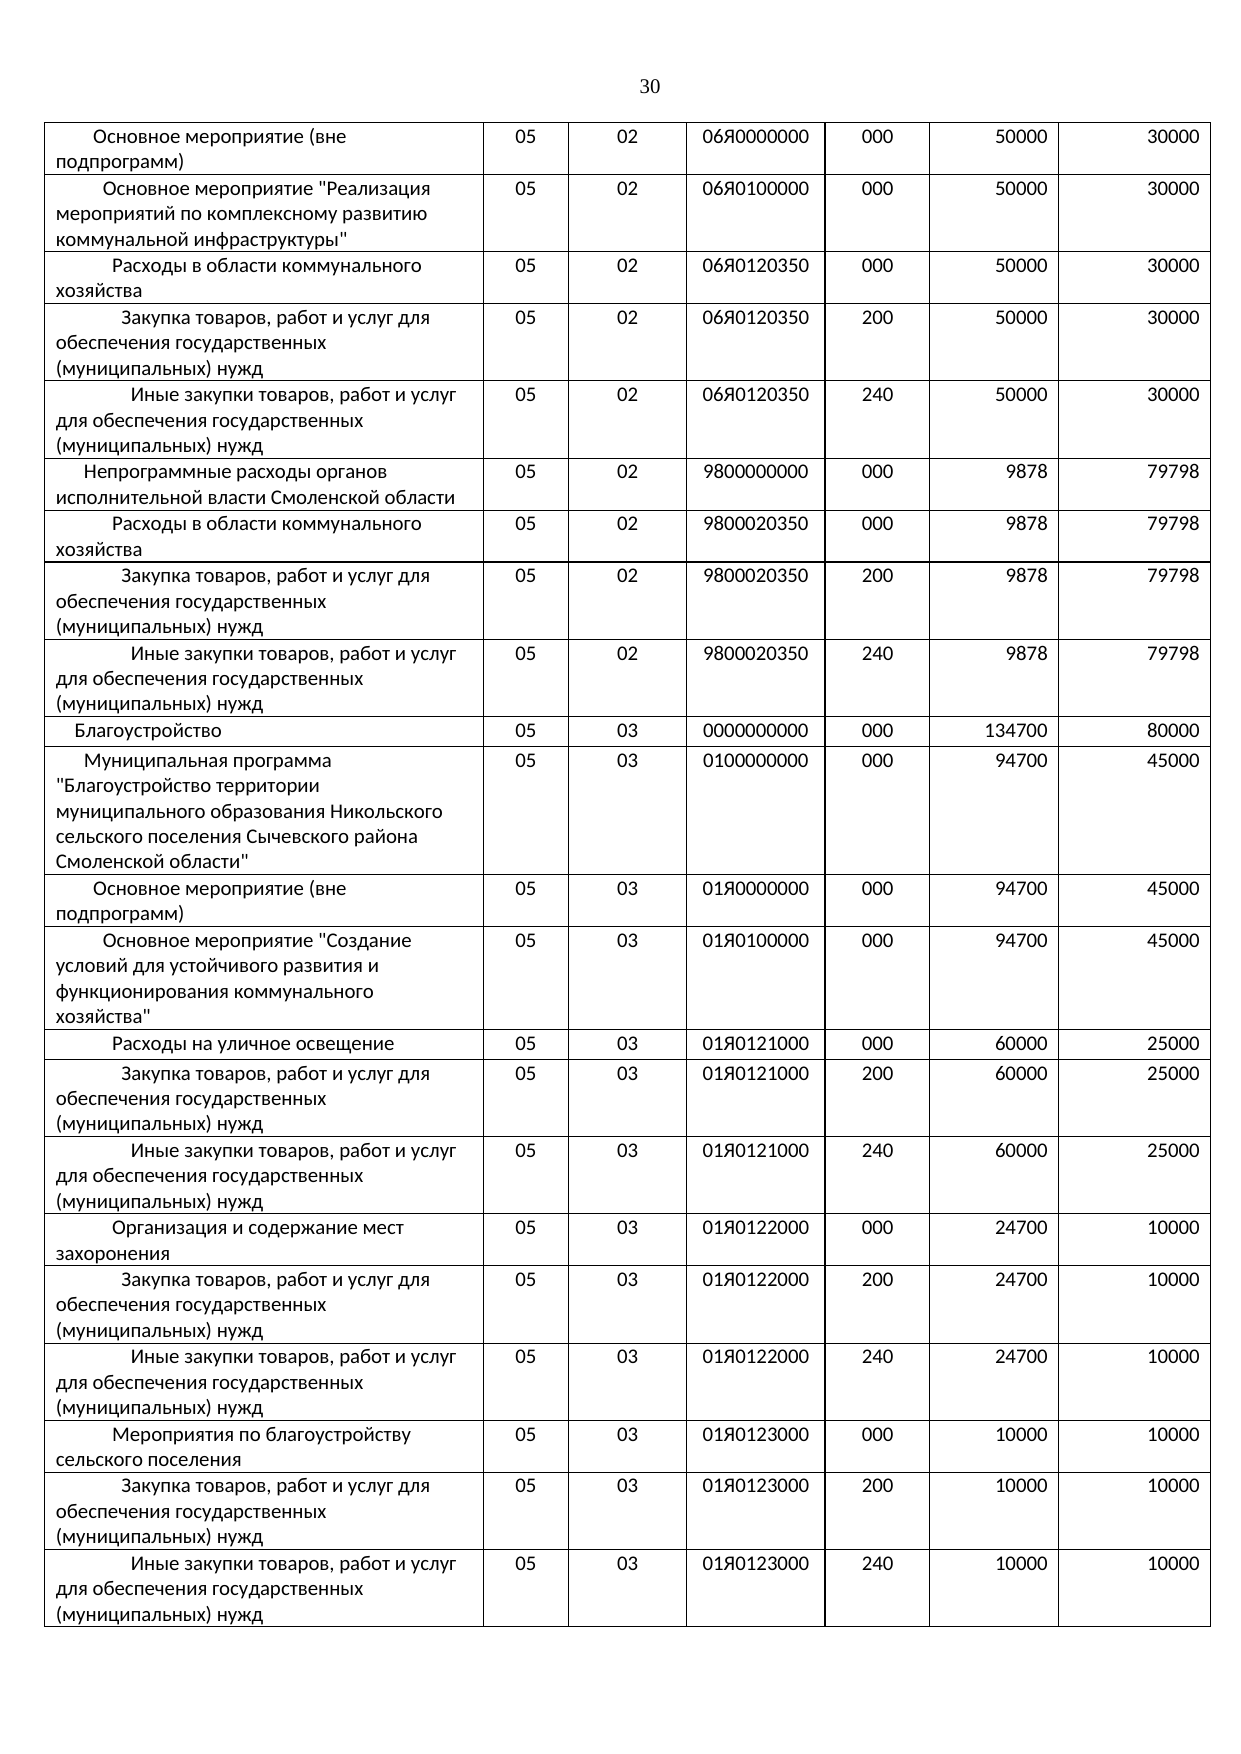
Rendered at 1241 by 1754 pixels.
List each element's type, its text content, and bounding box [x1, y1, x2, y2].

table_cell 24700 [930, 1214, 1058, 1265]
table_cell 02 [569, 304, 686, 380]
table_cell Мероприятия по благоустройству сельского поселения [45, 1421, 483, 1472]
table_cell 200 [826, 304, 929, 380]
table_cell 05 [484, 747, 568, 874]
table_cell Иные закупки товаров, работ и услуг для обеспечения государственных (муниципальных) нужд [45, 1344, 483, 1420]
table_cell 01Я0123000 [687, 1473, 824, 1549]
table_cell 79798 [1059, 640, 1210, 716]
table_cell 30000 [1059, 252, 1210, 303]
table_cell Иные закупки товаров, работ и услуг для обеспечения государственных (муниципальных) нужд [45, 640, 483, 716]
table_cell 60000 [930, 1060, 1058, 1136]
table_cell 01Я0100000 [687, 927, 824, 1029]
table_cell 10000 [930, 1550, 1058, 1626]
table_cell 9878 [930, 563, 1058, 639]
table_cell 05 [484, 123, 568, 174]
table_cell 03 [569, 1421, 686, 1472]
table_cell 240 [826, 640, 929, 716]
table_cell 01Я0122000 [687, 1266, 824, 1342]
table_cell 10000 [1059, 1266, 1210, 1342]
table_cell 24700 [930, 1344, 1058, 1420]
table_cell 50000 [930, 381, 1058, 458]
table_cell 45000 [1059, 747, 1210, 874]
table_cell 05 [484, 1060, 568, 1136]
table_cell 240 [826, 381, 929, 458]
table_cell 000 [826, 175, 929, 251]
table_cell 03 [569, 927, 686, 1029]
table_cell 24700 [930, 1266, 1058, 1342]
table_cell 000 [826, 927, 929, 1029]
table_cell 000 [826, 511, 929, 561]
table_cell 05 [484, 1030, 568, 1059]
table_cell 10000 [1059, 1473, 1210, 1549]
table_cell 79798 [1059, 563, 1210, 639]
table_cell 200 [826, 1060, 929, 1136]
table_cell 240 [826, 1344, 929, 1420]
table_cell Основное мероприятие (вне подпрограмм) [45, 875, 483, 926]
table_cell 000 [826, 1030, 929, 1059]
table_cell Закупка товаров, работ и услуг для обеспечения государственных (муниципальных) нужд [45, 1473, 483, 1549]
table_cell 01Я0121000 [687, 1030, 824, 1059]
table_cell 02 [569, 123, 686, 174]
table_cell 240 [826, 1137, 929, 1213]
table_cell 05 [484, 1214, 568, 1265]
table_cell Иные закупки товаров, работ и услуг для обеспечения государственных (муниципальных) нужд [45, 381, 483, 458]
table_cell 25000 [1059, 1030, 1210, 1059]
table_cell 02 [569, 175, 686, 251]
table_cell 03 [569, 1030, 686, 1059]
table_cell 9800020350 [687, 640, 824, 716]
table_cell Иные закупки товаров, работ и услуг для обеспечения государственных (муниципальных) нужд [45, 1550, 483, 1626]
table_cell 79798 [1059, 459, 1210, 509]
table_cell 9800020350 [687, 563, 824, 639]
table_cell 30000 [1059, 175, 1210, 251]
table_cell 200 [826, 563, 929, 639]
table_cell 03 [569, 1060, 686, 1136]
table_cell 02 [569, 563, 686, 639]
table_cell 03 [569, 747, 686, 874]
table_cell 01Я0122000 [687, 1344, 824, 1420]
table_cell 10000 [1059, 1421, 1210, 1472]
table_cell 9878 [930, 459, 1058, 509]
table_cell 05 [484, 1421, 568, 1472]
table_cell 60000 [930, 1030, 1058, 1059]
table_cell 01Я0123000 [687, 1421, 824, 1472]
table_cell 9800020350 [687, 511, 824, 561]
table_cell 60000 [930, 1137, 1058, 1213]
table_cell 01Я0122000 [687, 1214, 824, 1265]
table_cell 50000 [930, 252, 1058, 303]
table_cell 02 [569, 252, 686, 303]
table_cell 94700 [930, 927, 1058, 1029]
table_cell 06Я0000000 [687, 123, 824, 174]
table_cell 06Я0120350 [687, 381, 824, 458]
table_cell 05 [484, 304, 568, 380]
table_cell 10000 [1059, 1214, 1210, 1265]
table_cell 30000 [1059, 304, 1210, 380]
table_cell 45000 [1059, 927, 1210, 1029]
table_cell 03 [569, 1550, 686, 1626]
table_cell 000 [826, 252, 929, 303]
table_cell 03 [569, 875, 686, 926]
table_cell 05 [484, 381, 568, 458]
table_cell 01Я0121000 [687, 1060, 824, 1136]
table_cell 200 [826, 1266, 929, 1342]
table_cell 05 [484, 927, 568, 1029]
table_cell Расходы в области коммунального хозяйства [45, 252, 483, 303]
table_cell 01Я0123000 [687, 1550, 824, 1626]
table_cell 000 [826, 123, 929, 174]
table_cell 03 [569, 1266, 686, 1342]
table_cell 05 [484, 717, 568, 746]
table_cell 200 [826, 1473, 929, 1549]
table_cell 05 [484, 511, 568, 561]
table_cell 9878 [930, 511, 1058, 561]
table_cell Иные закупки товаров, работ и услуг для обеспечения государственных (муниципальных) нужд [45, 1137, 483, 1213]
table_cell 02 [569, 459, 686, 509]
table_cell 05 [484, 875, 568, 926]
table_cell 01Я0000000 [687, 875, 824, 926]
table_cell 02 [569, 640, 686, 716]
table_cell 06Я0100000 [687, 175, 824, 251]
table_cell 10000 [1059, 1550, 1210, 1626]
table_cell 45000 [1059, 875, 1210, 926]
table_cell 94700 [930, 747, 1058, 874]
table_cell Закупка товаров, работ и услуг для обеспечения государственных (муниципальных) нужд [45, 1060, 483, 1136]
table_cell 134700 [930, 717, 1058, 746]
table_cell Благоустройство [45, 717, 483, 746]
table_cell 05 [484, 252, 568, 303]
table_cell 30000 [1059, 123, 1210, 174]
table_cell 03 [569, 1473, 686, 1549]
table_cell 50000 [930, 123, 1058, 174]
table_cell Закупка товаров, работ и услуг для обеспечения государственных (муниципальных) нужд [45, 304, 483, 380]
table_cell 01Я0121000 [687, 1137, 824, 1213]
table_cell 000 [826, 875, 929, 926]
table_cell 05 [484, 1344, 568, 1420]
table_cell 25000 [1059, 1060, 1210, 1136]
table_cell 000 [826, 1214, 929, 1265]
table_cell 0100000000 [687, 747, 824, 874]
table_cell Закупка товаров, работ и услуг для обеспечения государственных (муниципальных) нужд [45, 563, 483, 639]
table_cell 05 [484, 1137, 568, 1213]
table_cell 0000000000 [687, 717, 824, 746]
table_cell 05 [484, 640, 568, 716]
table_cell 30000 [1059, 381, 1210, 458]
table_cell 000 [826, 1421, 929, 1472]
table_cell 05 [484, 1550, 568, 1626]
table_cell 05 [484, 563, 568, 639]
table_cell 000 [826, 459, 929, 509]
table_cell Непрограммные расходы органов исполнительной власти Смоленской области [45, 459, 483, 509]
table_cell 10000 [1059, 1344, 1210, 1420]
table_cell 50000 [930, 175, 1058, 251]
table_cell 03 [569, 1214, 686, 1265]
table_cell 10000 [930, 1473, 1058, 1549]
table_cell 10000 [930, 1421, 1058, 1472]
table_cell 80000 [1059, 717, 1210, 746]
table_cell 02 [569, 511, 686, 561]
table_cell Расходы в области коммунального хозяйства [45, 511, 483, 561]
table_cell 06Я0120350 [687, 252, 824, 303]
table_cell Основное мероприятие (вне подпрограмм) [45, 123, 483, 174]
table_cell 50000 [930, 304, 1058, 380]
table_cell 000 [826, 717, 929, 746]
table_cell 05 [484, 459, 568, 509]
table_cell 03 [569, 717, 686, 746]
table_cell Организация и содержание мест захоронения [45, 1214, 483, 1265]
table_cell 03 [569, 1137, 686, 1213]
table_cell 06Я0120350 [687, 304, 824, 380]
table_cell 9878 [930, 640, 1058, 716]
table_cell 79798 [1059, 511, 1210, 561]
table_cell 000 [826, 747, 929, 874]
table_cell 02 [569, 381, 686, 458]
table_cell 03 [569, 1344, 686, 1420]
table_cell Закупка товаров, работ и услуг для обеспечения государственных (муниципальных) нужд [45, 1266, 483, 1342]
table_cell 25000 [1059, 1137, 1210, 1213]
table_cell 05 [484, 1473, 568, 1549]
table_cell 240 [826, 1550, 929, 1626]
table_cell 94700 [930, 875, 1058, 926]
table_cell 9800000000 [687, 459, 824, 509]
table_cell Муниципальная программа "Благоустройство территории муниципального образования Никольского сельского поселения Сычевского района Смоленской области" [45, 747, 483, 874]
table_cell Основное мероприятие "Создание условий для устойчивого развития и функционирования коммунального хозяйства" [45, 927, 483, 1029]
table_cell 05 [484, 1266, 568, 1342]
table_cell 05 [484, 175, 568, 251]
table_cell Расходы на уличное освещение [45, 1030, 483, 1059]
table_cell Основное мероприятие "Реализация мероприятий по комплексному развитию коммунальной инфраструктуры" [45, 175, 483, 251]
